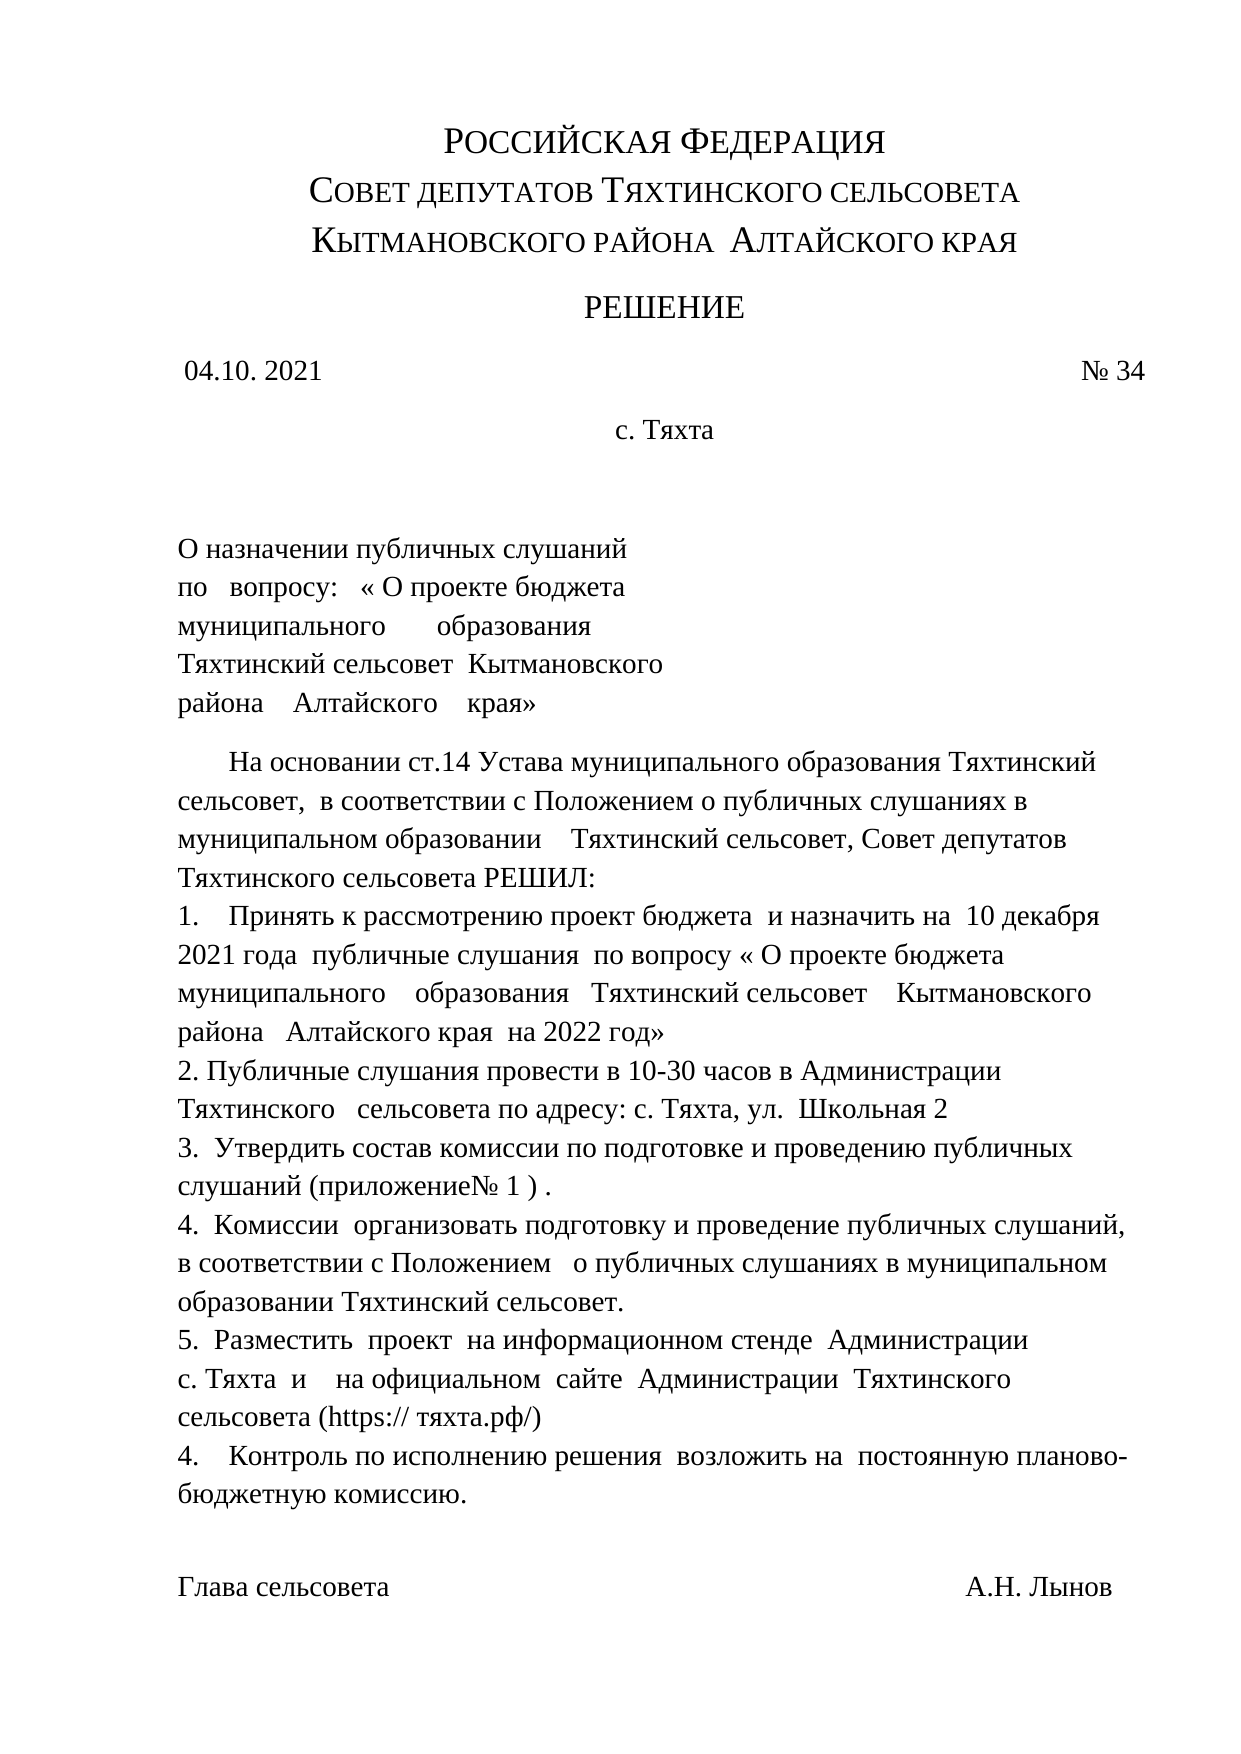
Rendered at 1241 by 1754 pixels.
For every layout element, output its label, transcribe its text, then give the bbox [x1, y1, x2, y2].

text Глава сельсовета А.Н. Лынов [177, 1536, 1152, 1602]
text О назначении публичных слушаний по вопросу: « О проекте бюджета муниципального образования Тяхтинский сельсовет Кытмановского района Алтайского края» [177, 531, 1152, 718]
text РЕШЕНИЕ [177, 288, 1152, 326]
text РОССИЙСКАЯ ФЕДЕРАЦИЯ СОВЕТ ДЕПУТАТОВ ТЯХТИНСКОГО СЕЛЬСОВЕТА КЫТМАНОВСКОГО РАЙОНА АЛТАЙСКОГО КРАЯ [177, 118, 1152, 260]
text 04.10. 2021 № 34 [177, 353, 1152, 386]
text На основании ст.14 Устава муниципального образования Тяхтинский сельсовет, в соответствии с Положением о публичных слушаниях в муниципальном образовании Тяхтинский сельсовет, Совет депутатов Тяхтинского сельсовета РЕШИЛ: 1. Принять к рассмотрению проект бюджета и назначить на 10 декабря 2021 года публичные слушания по вопросу « О проекте бюджета муниципального образования Тяхтинский сельсовет Кытмановского района Алтайского края на 2022 год» 2. Публичные слушания провести в 10-30 часов в Администрации Тяхтинского сельсовета по адресу: с. Тяхта, ул. Школьная 2 3. Утвердить состав комиссии по подготовке и проведению публичных слушаний (приложение№ 1 ) . 4. Комиссии организовать подготовку и проведение публичных слушаний, в соответствии с Положением о публичных слушаниях в муниципальном образовании Тяхтинский сельсовет. 5. Разместить проект на информационном стенде Администрации с. Тяхта и на официальном сайте Администрации Тяхтинского сельсовета (https:// тяхта.рф/) 4. Контроль по исполнению решения возложить на постоянную планово-бюджетную комиссию. [177, 744, 1152, 1510]
text с. Тяхта [177, 412, 1152, 446]
